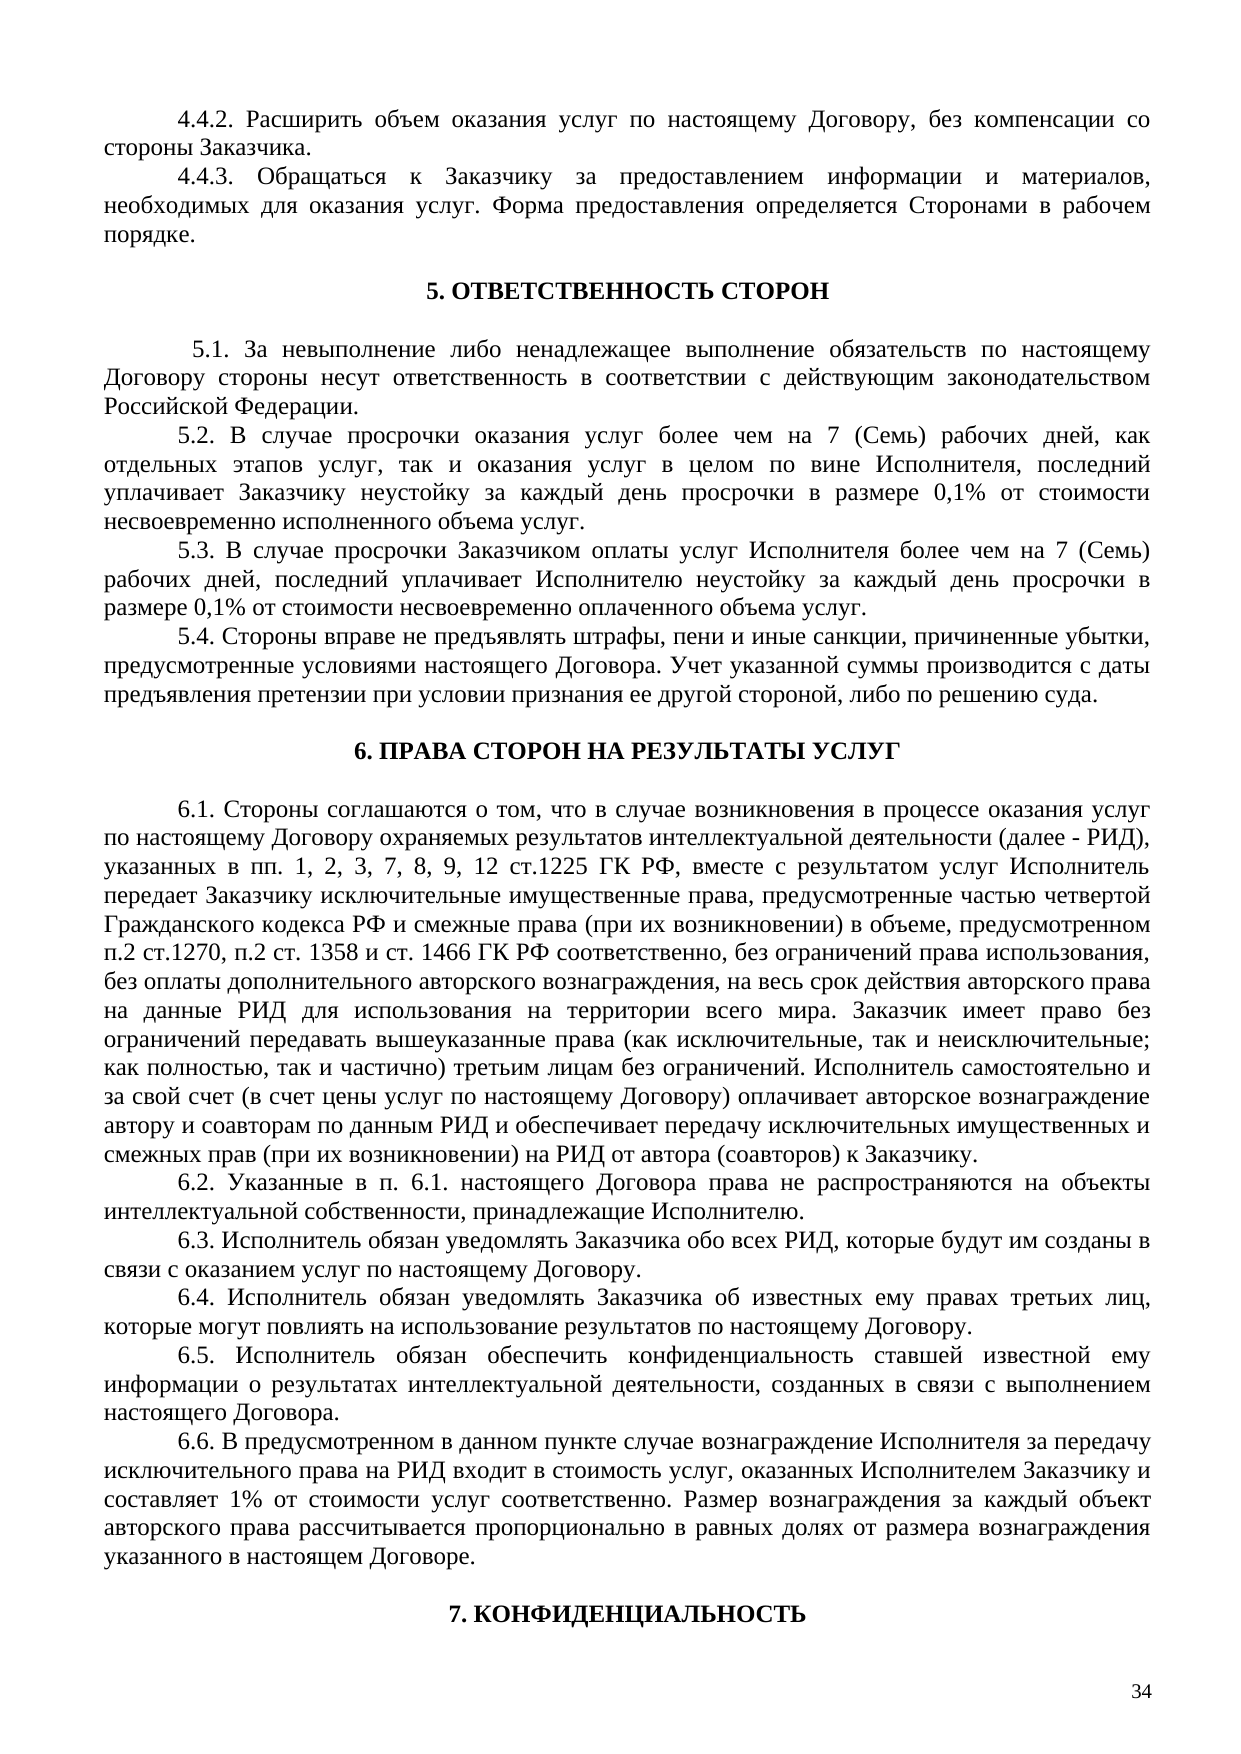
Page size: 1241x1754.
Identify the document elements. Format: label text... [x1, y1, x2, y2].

text 6.4. Исполнитель обязан уведомлять Заказчика об известных ему правах третьих лиц, которые могут повлиять на использование результатов по настоящему Договору. [103, 1282, 1152, 1340]
text 5.4. Стороны вправе не предъявлять штрафы, пени и иные санкции, причиненные убытки, предусмотренные условиями настоящего Договора. Учет указанной суммы производится с даты предъявления претензии при условии признания ее другой стороной, либо по решению суда. [103, 621, 1152, 707]
text 5.1. За невыполнение либо ненадлежащее выполнение обязательств по настоящему Договору стороны несут ответственность в соответствии с действующим законодательством Российской Федерации. [103, 334, 1152, 420]
text 5. ОТВЕТСТВЕННОСТЬ СТОРОН [103, 276, 1152, 305]
text 6.1. Стороны соглашаются о том, что в случае возникновения в процессе оказания услуг по настоящему Договору охраняемых результатов интеллектуальной деятельности (далее - РИД), указанных в пп. 1, 2, 3, 7, 8, 9, 12 ст.1225 ГК РФ, вместе с результатом услуг Исполнитель передает Заказчику исключительные имущественные права, предусмотренные частью четвертой Гражданского кодекса РФ и смежные права (при их возникновении) в объеме, предусмотренном п.2 ст.1270, п.2 ст. 1358 и ст. 1466 ГК РФ соответственно, без ограничений права использования, без оплаты дополнительного авторского вознаграждения, на весь срок действия авторского права на данные РИД для использования на территории всего мира. Заказчик имеет право без ограничений передавать вышеуказанные права (как исключительные, так и неисключительные; как полностью, так и частично) третьим лицам без ограничений. Исполнитель самостоятельно и за свой счет (в счет цены услуг по настоящему Договору) оплачивает авторское вознаграждение автору и соавторам по данным РИД и обеспечивает передачу исключительных имущественных и смежных прав (при их возникновении) на РИД от автора (соавторов) к Заказчику. [103, 794, 1152, 1167]
text 6.3. Исполнитель обязан уведомлять Заказчика обо всех РИД, которые будут им созданы в связи с оказанием услуг по настоящему Договору. [103, 1225, 1152, 1282]
text 6.5. Исполнитель обязан обеспечить конфиденциальность ставшей известной ему информации о результатах интеллектуальной деятельности, созданных в связи с выполнением настоящего Договора. [103, 1340, 1152, 1426]
text 5.3. В случае просрочки Заказчиком оплаты услуг Исполнителя более чем на 7 (Семь) рабочих дней, последний уплачивает Исполнителю неустойку за каждый день просрочки в размере 0,1% от стоимости несвоевременно оплаченного объема услуг. [103, 535, 1152, 621]
text 6. ПРАВА СТОРОН НА РЕЗУЛЬТАТЫ УСЛУГ [103, 736, 1152, 765]
text 5.2. В случае просрочки оказания услуг более чем на 7 (Семь) рабочих дней, как отдельных этапов услуг, так и оказания услуг в целом по вине Исполнителя, последний уплачивает Заказчику неустойку за каждый день просрочки в размере 0,1% от стоимости несвоевременно исполненного объема услуг. [103, 420, 1152, 535]
text 6.2. Указанные в п. 6.1. настоящего Договора права не распространяются на объекты интеллектуальной собственности, принадлежащие Исполнителю. [103, 1167, 1152, 1225]
text 4.4.2. Расширить объем оказания услуг по настоящему Договору, без компенсации со стороны Заказчика. [103, 104, 1152, 161]
text 4.4.3. Обращаться к Заказчику за предоставлением информации и материалов, необходимых для оказания услуг. Форма предоставления определяется Сторонами в рабочем порядке. [103, 161, 1152, 247]
text 7. КОНФИДЕНЦИАЛЬНОСТЬ [103, 1599, 1152, 1627]
text 6.6. В предусмотренном в данном пункте случае вознаграждение Исполнителя за передачу исключительного права на РИД входит в стоимость услуг, оказанных Исполнителем Заказчику и составляет 1% от стоимости услуг соответственно. Размер вознаграждения за каждый объект авторского права рассчитывается пропорционально в равных долях от размера вознаграждения указанного в настоящем Договоре. [103, 1426, 1152, 1570]
